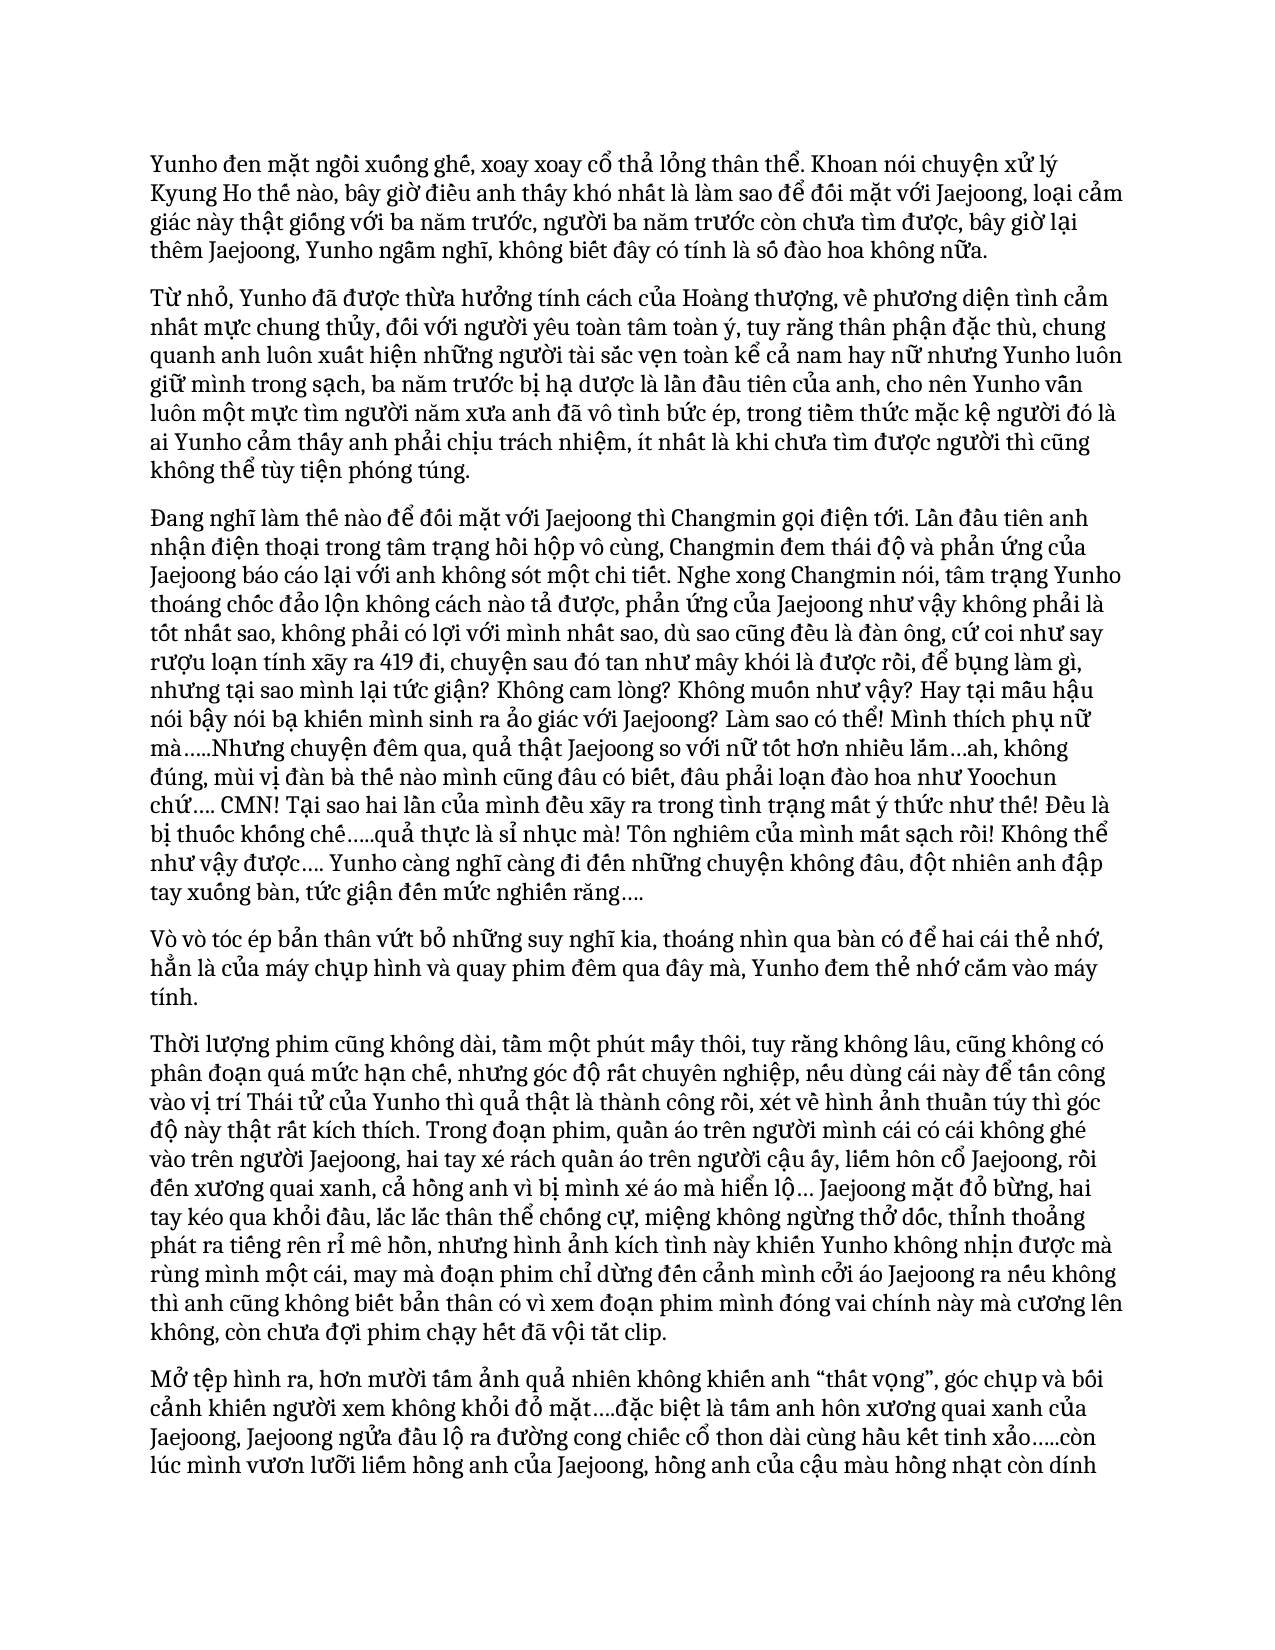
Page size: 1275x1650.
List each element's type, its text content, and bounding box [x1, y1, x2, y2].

text Thời lượng phim cũng không dài, tầm một phút mấy thôi, tuy rằng không lâu, cũng không có phân đoạn quá mức hạn chế, nhưng góc độ rất chuyên nghiệp, nếu dùng cái này để tấn công vào vị trí Thái tử của Yunho thì quả thật là thành công rồi, xét về hình ảnh thuần túy thì góc độ này thật rất kích thích. Trong đoạn phim, quần áo trên người mình cái có cái không ghé vào trên người Jaejoong, hai tay xé rách quần áo trên người cậu ấy, liếm hôn cổ Jaejoong, rồi đến xương quai xanh, cả hồng anh vì bị mình xé áo mà hiển lộ… Jaejoong mặt đỏ bừng, hai tay kéo qua khỏi đầu, lắc lắc thân thể chống cự, miệng không ngừng thở dốc, thỉnh thoảng phát ra tiếng rên rỉ mê hồn, nhưng hình ảnh kích tình này khiến Yunho không nhịn được mà rùng mình một cái, may mà đoạn phim chỉ dừng đến cảnh mình cởi áo Jaejoong ra nếu không thì anh cũng không biết bản thân có vì xem đoạn phim mình đóng vai chính này mà cương lên không, còn chưa đợi phim chạy hết đã vội tắt clip. [150, 1030, 1125, 1346]
text Yunho đen mặt ngồi xuống ghế, xoay xoay cổ thả lỏng thân thể. Khoan nói chuyện xử lý Kyung Ho thế nào, bây giờ điều anh thấy khó nhất là làm sao để đối mặt với Jaejoong, loại cảm giác này thật giống với ba năm trước, người ba năm trước còn chưa tìm được, bây giờ lại thêm Jaejoong, Yunho ngẫm nghĩ, không biết đây có tính là số đào hoa không nữa. [150, 150, 1125, 265]
text Đang nghĩ làm thế nào để đối mặt với Jaejoong thì Changmin gọi điện tới. Lần đầu tiên anh nhận điện thoại trong tâm trạng hồi hộp vô cùng, Changmin đem thái độ và phản ứng của Jaejoong báo cáo lại với anh không sót một chi tiết. Nghe xong Changmin nói, tâm trạng Yunho thoáng chốc đảo lộn không cách nào tả được, phản ứng của Jaejoong như vậy không phải là tốt nhất sao, không phải có lợi với mình nhất sao, dù sao cũng đều là đàn ông, cứ coi như say rượu loạn tính xãy ra 419 đi, chuyện sau đó tan như mây khói là được rồi, để bụng làm gì, nhưng tại sao mình lại tức giận? Không cam lòng? Không muốn như vậy? Hay tại mẫu hậu nói bậy nói bạ khiến mình sinh ra ảo giác với Jaejoong? Làm sao có thể! Mình thích phụ nữ mà…..Nhưng chuyện đêm qua, quả thật Jaejoong so với nữ tốt hơn nhiều lắm…ah, không đúng, mùi vị đàn bà thế nào mình cũng đâu có biết, đâu phải loạn đào hoa như Yoochun chứ…. CMN! Tại sao hai lần của mình đều xãy ra trong tình trạng mất ý thức như thế! Đều là bị thuốc khống chế…..quả thực là sỉ nhục mà! Tôn nghiêm của mình mất sạch rồi! Không thể như vậy được…. Yunho càng nghĩ càng đi đến những chuyện không đâu, đột nhiên anh đập tay xuống bàn, tức giận đến mức nghiến răng…. [150, 504, 1125, 906]
text Từ nhỏ, Yunho đã được thừa hưởng tính cách của Hoàng thượng, về phương diện tình cảm nhất mực chung thủy, đối với người yêu toàn tâm toàn ý, tuy rằng thân phận đặc thù, chung quanh anh luôn xuất hiện những người tài sắc vẹn toàn kể cả nam hay nữ nhưng Yunho luôn giữ mình trong sạch, ba năm trước bị hạ dược là lần đầu tiên của anh, cho nên Yunho vẫn luôn một mực tìm người năm xưa anh đã vô tình bức ép, trong tiềm thức mặc kệ người đó là ai Yunho cảm thấy anh phải chịu trách nhiệm, ít nhất là khi chưa tìm được người thì cũng không thể tùy tiện phóng túng. [150, 284, 1125, 485]
text Vò vò tóc ép bản thân vứt bỏ những suy nghĩ kia, thoáng nhìn qua bàn có để hai cái thẻ nhớ, hẳn là của máy chụp hình và quay phim đêm qua đây mà, Yunho đem thẻ nhớ cắm vào máy tính. [150, 925, 1125, 1011]
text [150, 1365, 1125, 1480]
